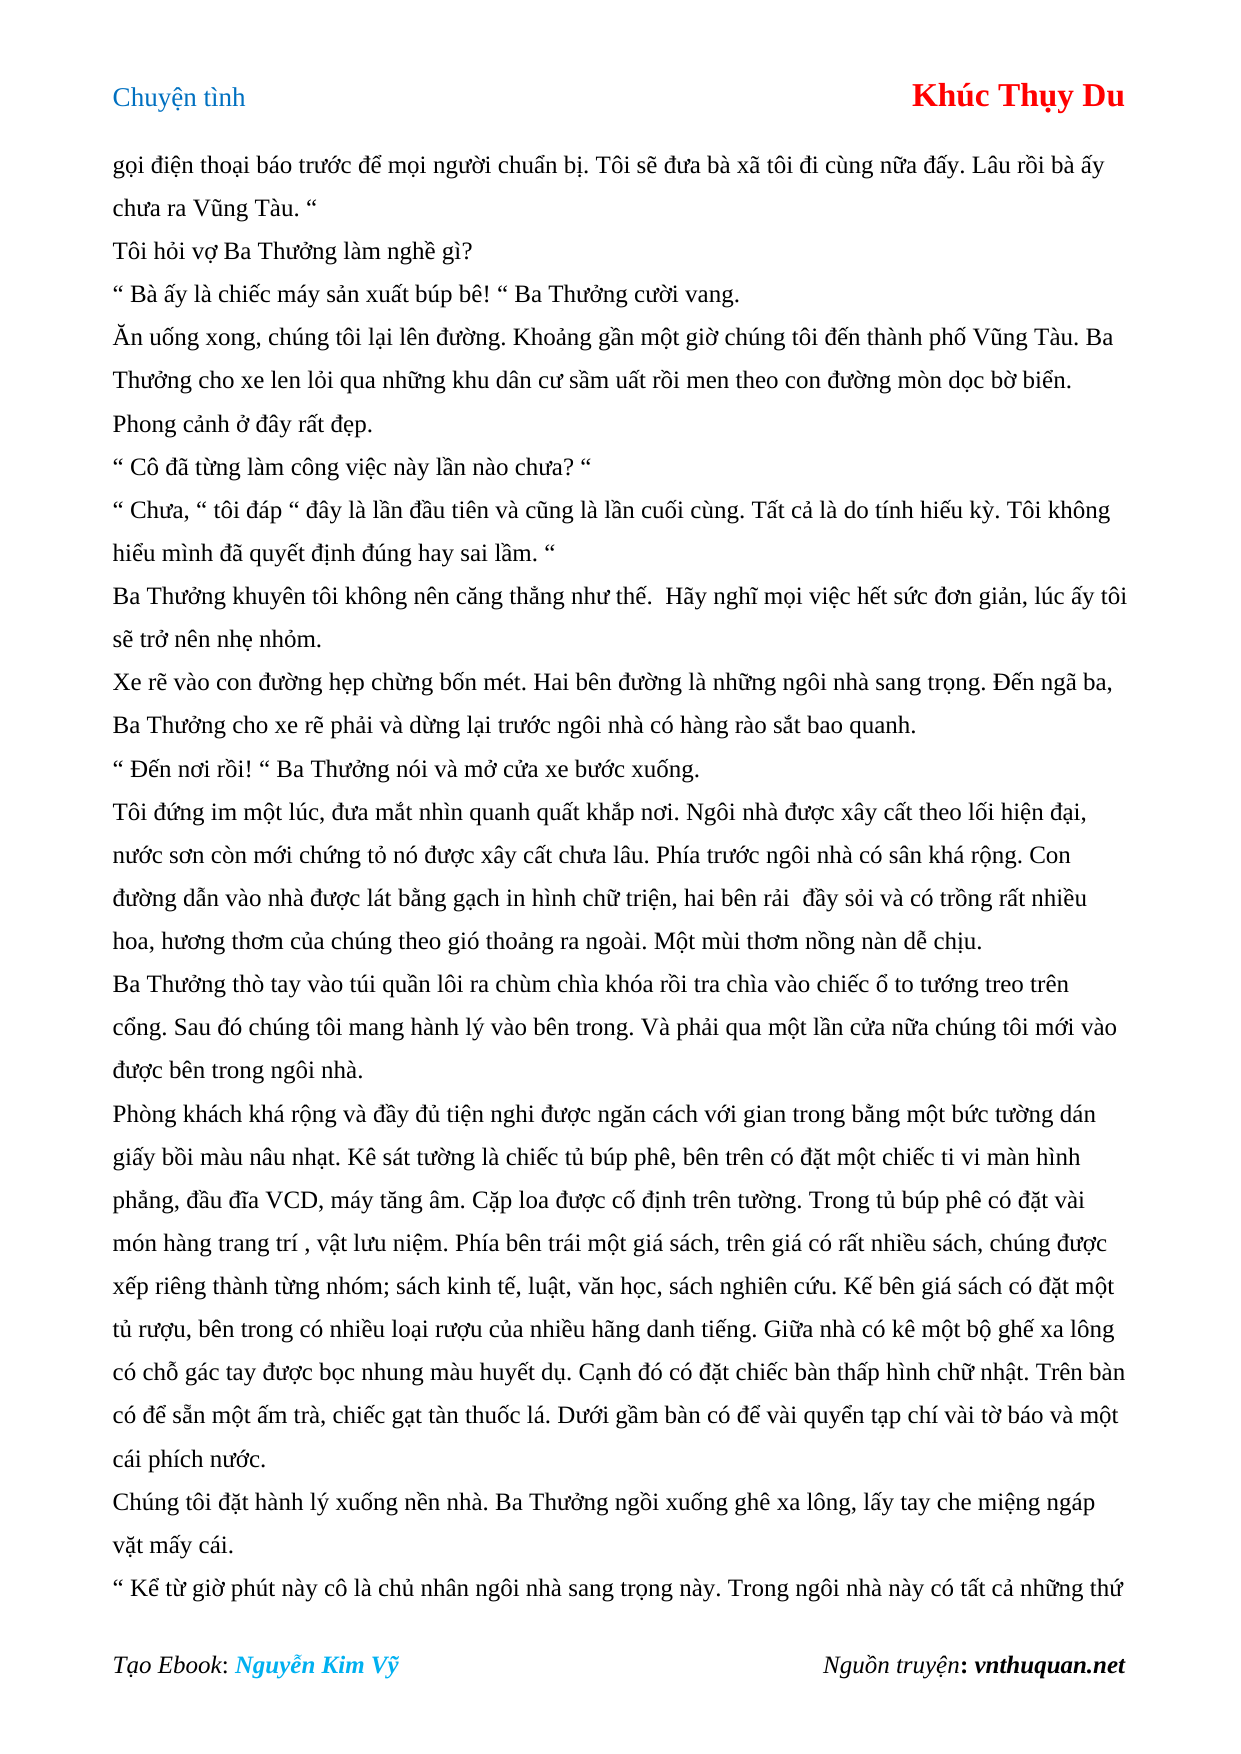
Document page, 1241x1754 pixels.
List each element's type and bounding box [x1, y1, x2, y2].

text [112, 150, 1128, 1602]
